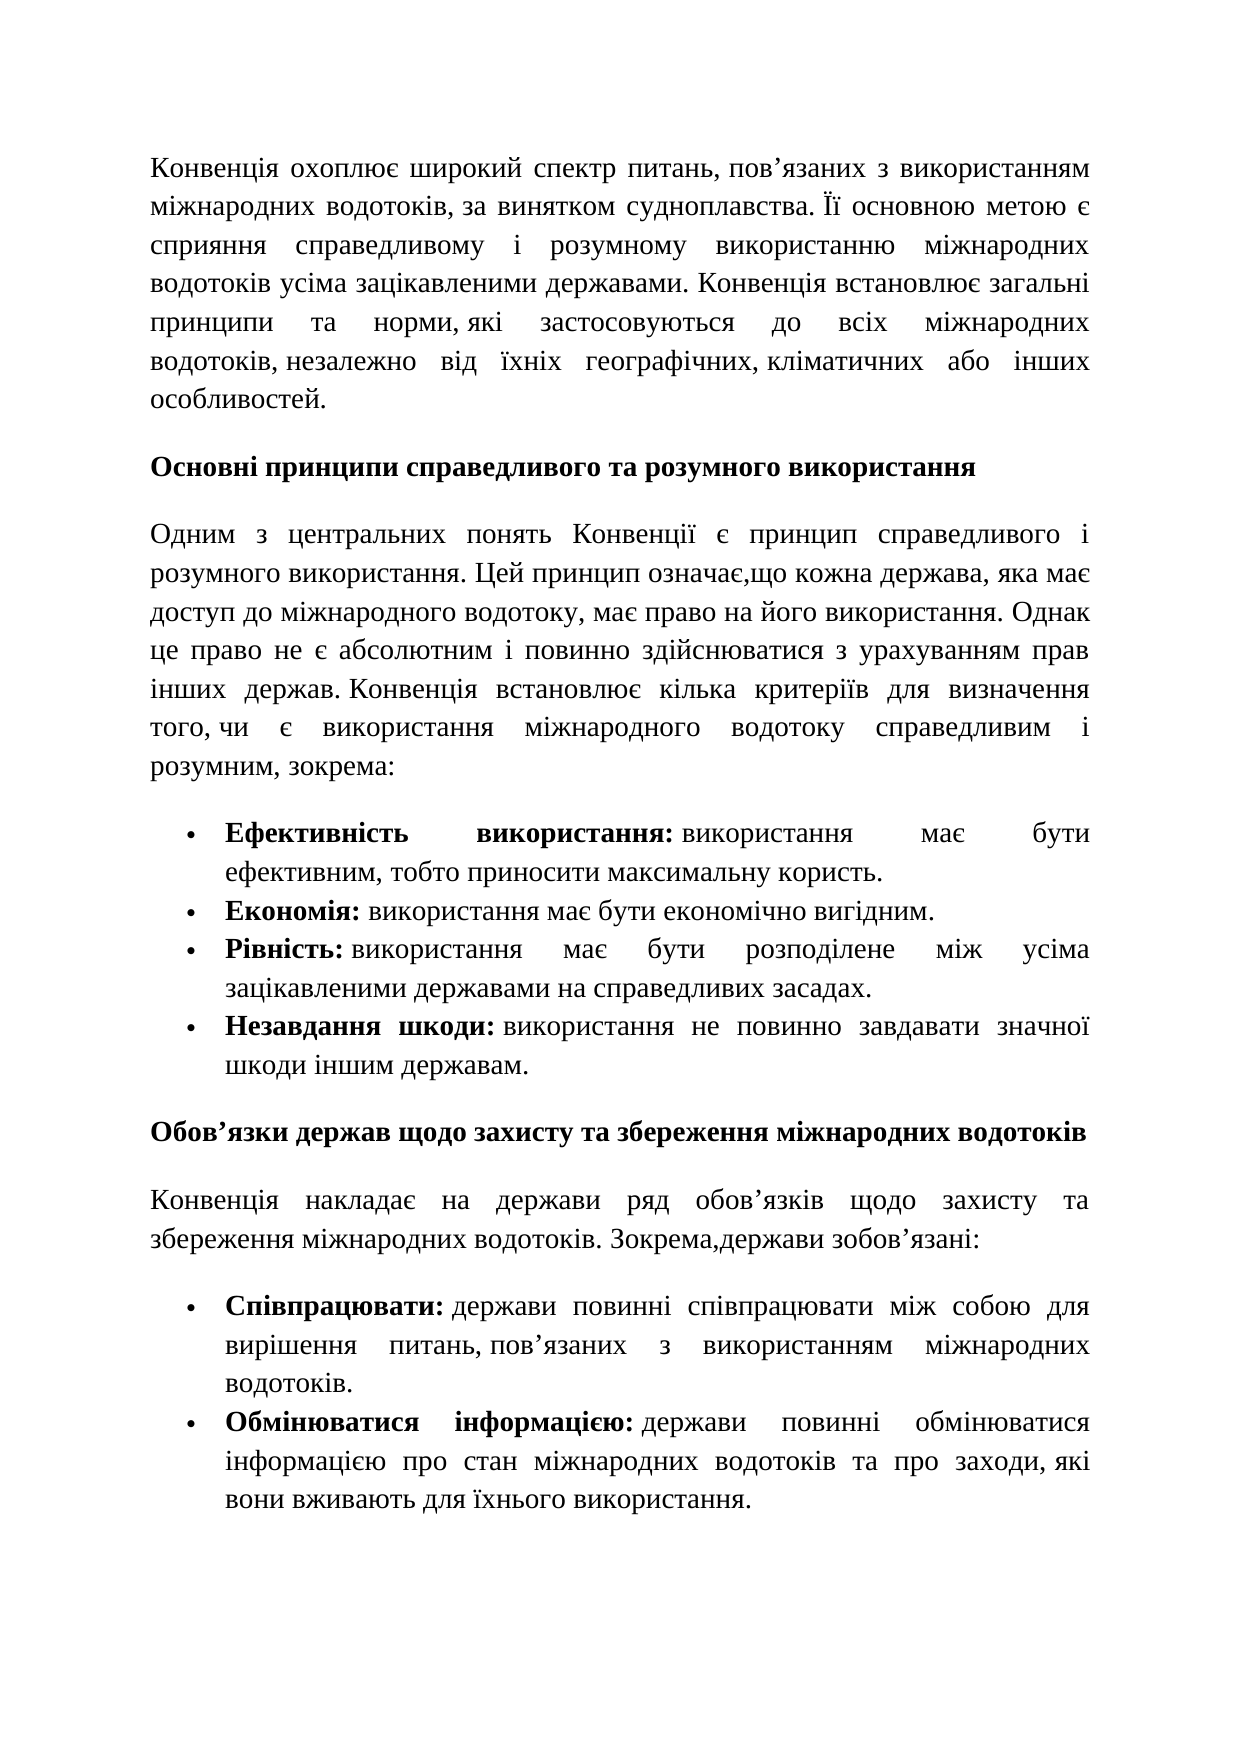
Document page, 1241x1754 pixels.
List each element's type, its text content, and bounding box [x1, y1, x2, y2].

list Ефективність використання: використання має бути ефективним, тобто приносити максимальну користь. [187, 816, 1090, 888]
text Конвенція охоплює широкий спектр питань, пов’язаних з використанням міжнародних водотоків, за винятком судноплавства. Її основною метою є сприяння справедливому і розумному використанню міжнародних водотоків усіма зацікавленими державами. Конвенція встановлює загальні принципи та норми, які застосовуються до всіх міжнародних водотоків, незалежно від їхніх географічних, кліматичних або інших особливостей. [150, 150, 1090, 415]
list Співпрацювати: держави повинні співпрацювати між собою для вирішення питань, пов’язаних з використанням міжнародних водотоків. [187, 1288, 1090, 1399]
list Рівність: використання має бути розподілене між усіма зацікавленими державами на справедливих засадах. [187, 931, 1090, 1003]
text Обов’язки держав щодо захисту та збереження міжнародних водотоків [150, 1114, 1090, 1148]
list Економія: використання має бути економічно вигідним. [187, 893, 1090, 926]
text Конвенція накладає на держави ряд обов’язків щодо захисту та збереження міжнародних водотоків. Зокрема,держави зобов’язані: [150, 1182, 1090, 1254]
text Основні принципи справедливого та розумного використання [150, 449, 1090, 482]
list Незавдання шкоди: використання не повинно завдавати значної шкоди іншим державам. [187, 1008, 1090, 1080]
list Обмінюватися інформацією: держави повинні обмінюватися інформацією про стан міжнародних водотоків та про заходи, які вони вживають для їхнього використання. [187, 1404, 1090, 1515]
text Одним з центральних понять Конвенції є принцип справедливого і розумного використання. Цей принцип означає,що кожна держава, яка має доступ до міжнародного водотоку, має право на його використання. Однак це право не є абсолютним і повинно здійснюватися з урахуванням прав інших держав. Конвенція встановлює кілька критеріїв для визначення того, чи є використання міжнародного водотоку справедливим і розумним, зокрема: [150, 517, 1090, 781]
